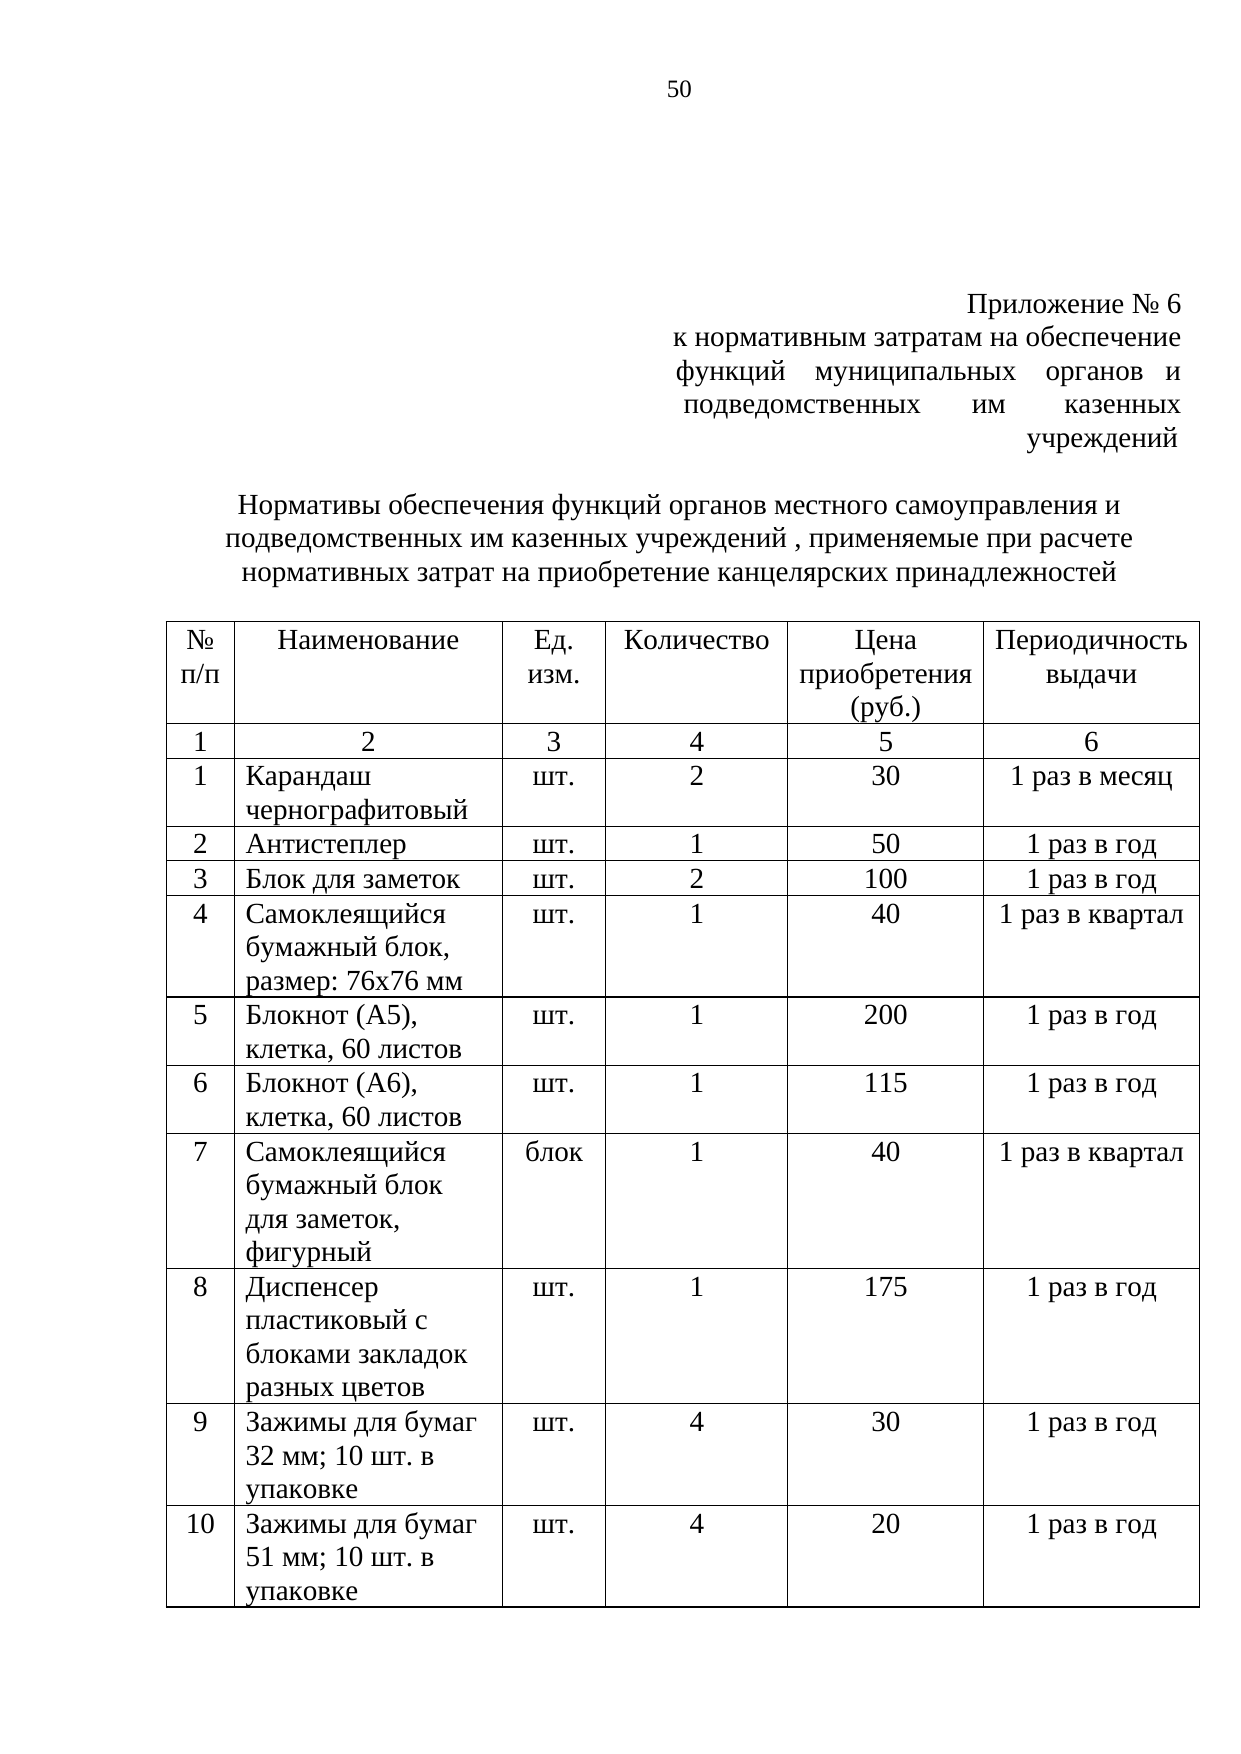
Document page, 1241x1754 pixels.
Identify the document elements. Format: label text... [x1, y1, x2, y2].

table_cell 2 [235, 724, 502, 757]
table_cell 50 [788, 827, 983, 860]
table_cell 1 раз в год [984, 998, 1199, 1064]
table_cell 4 [606, 724, 787, 757]
table_cell 1 раз в год [984, 827, 1199, 860]
table_cell блок [503, 1134, 605, 1268]
table_cell Самоклеящийся бумажный блок для заметок, фигурный [235, 1134, 502, 1268]
table_cell шт. [503, 998, 605, 1064]
table_cell шт. [503, 1404, 605, 1505]
table_cell 1 раз в квартал [984, 1134, 1199, 1268]
table_cell 1 раз в год [984, 1506, 1199, 1606]
table_cell 8 [167, 1269, 234, 1403]
table_cell шт. [503, 1506, 605, 1606]
table_header № п/п [167, 622, 234, 723]
table_cell 5 [788, 724, 983, 757]
table_cell Блокнот (А5), клетка, 60 листов [235, 998, 502, 1064]
table_cell 1 раз в месяц [984, 759, 1199, 826]
text учреждений [177, 420, 1181, 453]
table_cell 1 раз в год [984, 861, 1199, 895]
table_cell 1 [606, 1269, 787, 1403]
table_cell Блок для заметок [235, 861, 502, 895]
table_header Периодичность выдачи [984, 622, 1199, 723]
table_cell 3 [167, 861, 234, 895]
table_cell 6 [984, 724, 1199, 757]
table_cell шт. [503, 1066, 605, 1133]
table_cell 1 раз в квартал [984, 896, 1199, 996]
table_cell 5 [167, 998, 234, 1064]
table_cell 7 [167, 1134, 234, 1268]
table_cell 1 [606, 827, 787, 860]
table_cell шт. [503, 759, 605, 826]
table_cell 1 [606, 1134, 787, 1268]
table_cell Диспенсер пластиковый с блоками закладок разных цветов [235, 1269, 502, 1403]
table_cell шт. [503, 896, 605, 996]
table_cell Самоклеящийся бумажный блок, размер: 76х76 мм [235, 896, 502, 996]
table_cell 1 [606, 896, 787, 996]
table_cell шт. [503, 827, 605, 860]
table_cell 4 [606, 1506, 787, 1606]
table_cell 200 [788, 998, 983, 1064]
table_cell 1 раз в год [984, 1269, 1199, 1403]
text подведомственных им казенных [177, 386, 1181, 420]
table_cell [235, 1506, 502, 1606]
table_cell 9 [167, 1404, 234, 1505]
table_cell 1 [167, 759, 234, 826]
table_header Наименование [235, 622, 502, 723]
table_cell 115 [788, 1066, 983, 1133]
text Нормативы обеспечения функций органов местного самоуправления и подведомственных им казенных учреждений , применяемые при расчете нормативных затрат на приобретение канцелярских принадлежностей [177, 487, 1181, 588]
table_header Цена приобретения (руб.) [788, 622, 983, 723]
table_cell 1 [167, 724, 234, 757]
table_cell 1 раз в год [984, 1404, 1199, 1505]
table_cell 1 раз в год [984, 1066, 1199, 1133]
table_cell Антистеплер [235, 827, 502, 860]
table_cell Карандаш чернографитовый [235, 759, 502, 826]
table_cell 1 [606, 998, 787, 1064]
table_header Количество [606, 622, 787, 723]
table_header Ед. изм. [503, 622, 605, 723]
table_cell Блокнот (А6), клетка, 60 листов [235, 1066, 502, 1133]
table_cell 40 [788, 896, 983, 996]
table_cell 4 [167, 896, 234, 996]
table_cell 2 [606, 861, 787, 895]
table_cell 1 [606, 1066, 787, 1133]
table_cell 3 [503, 724, 605, 757]
table_cell 2 [167, 827, 234, 860]
text Приложение № 6 [177, 286, 1181, 319]
table_cell Зажимы для бумаг 32 мм; 10 шт. в упаковке [235, 1404, 502, 1505]
table_cell 30 [788, 759, 983, 826]
table_cell 10 [167, 1506, 234, 1606]
table_cell 175 [788, 1269, 983, 1403]
table_cell 2 [606, 759, 787, 826]
table_cell шт. [503, 861, 605, 895]
table_cell шт. [503, 1269, 605, 1403]
text к нормативным затратам на обеспечение [177, 319, 1181, 353]
table_cell 4 [606, 1404, 787, 1505]
table_cell 30 [788, 1404, 983, 1505]
table_cell 100 [788, 861, 983, 895]
table_cell 20 [788, 1506, 983, 1606]
table_cell 40 [788, 1134, 983, 1268]
table_cell 6 [167, 1066, 234, 1133]
text функций муниципальных органов и [177, 353, 1181, 386]
